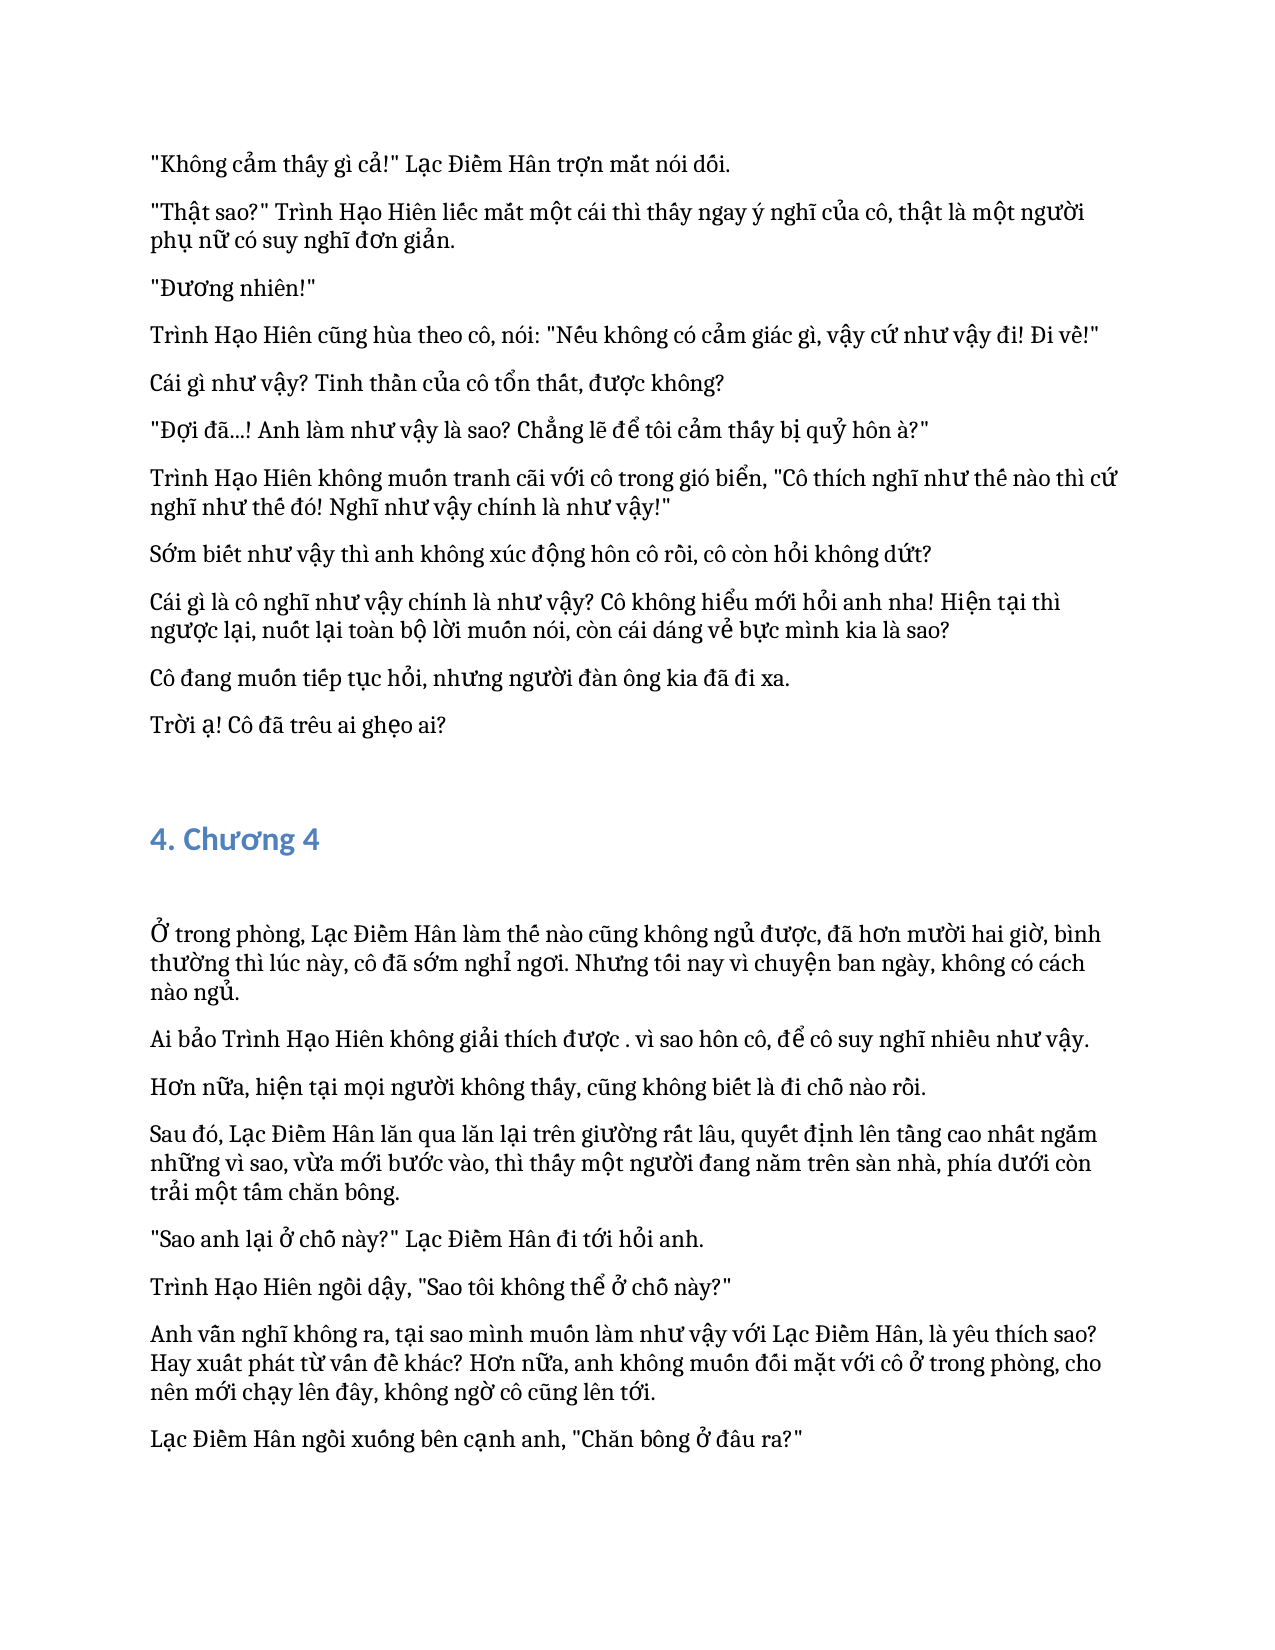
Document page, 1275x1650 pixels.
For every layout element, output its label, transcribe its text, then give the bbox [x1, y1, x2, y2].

text "Sao anh lại ở chỗ này?" Lạc Điềm Hân đi tới hỏi anh. [150, 1225, 1125, 1254]
text Sau đó, Lạc Điềm Hân lăn qua lăn lại trên giường rất lâu, quyết định lên tầng cao nhất ngắm những vì sao, vừa mới bước vào, thì thấy một người đang nằm trên sàn nhà, phía dưới còn trải một tấm chăn bông. [150, 1120, 1125, 1207]
text Ở trong phòng, Lạc Điềm Hân làm thế nào cũng không ngủ được, đã hơn mười hai giờ, bình thường thì lúc này, cô đã sớm nghỉ ngơi. Nhưng tối nay vì chuyện ban ngày, không có cách nào ngủ. [150, 863, 1125, 1007]
text Cô đang muốn tiếp tục hỏi, nhưng người đàn ông kia đã đi xa. [150, 664, 1125, 692]
text Trời ạ! Cô đã trêu ai ghẹo ai? [150, 711, 1125, 797]
text Hơn nữa, hiện tại mọi người không thấy, cũng không biết là đi chỗ nào rồi. [150, 1073, 1125, 1102]
text "Thật sao?" Trình Hạo Hiên liếc mắt một cái thì thấy ngay ý nghĩ của cô, thật là một người phụ nữ có suy nghĩ đơn giản. [150, 197, 1125, 255]
text Cái gì như vậy? Tinh thần của cô tổn thất, được không? [150, 369, 1125, 397]
text Ai bảo Trình Hạo Hiên không giải thích được . vì sao hôn cô, để cô suy nghĩ nhiều như vậy. [150, 1025, 1125, 1054]
text Lạc Điềm Hân ngồi xuống bên cạnh anh, "Chăn bông ở đâu ra?" [150, 1425, 1125, 1454]
text Trình Hạo Hiên ngồi dậy, "Sao tôi không thể ở chỗ này?" [150, 1273, 1125, 1302]
text "Không cảm thấy gì cả!" Lạc Điềm Hân trợn mắt nói dối. [150, 150, 1125, 179]
text "Đương nhiên!" [150, 274, 1125, 302]
text Cái gì là cô nghĩ như vậy chính là như vậy? Cô không hiểu mới hỏi anh nha! Hiện tại thì ngược lại, nuốt lại toàn bộ lời muốn nói, còn cái dáng vẻ bực mình kia là sao? [150, 587, 1125, 645]
text Trình Hạo Hiên cũng hùa theo cô, nói: "Nếu không có cảm giác gì, vậy cứ như vậy đi! Đi về!" [150, 321, 1125, 350]
text Anh vẫn nghĩ không ra, tại sao mình muốn làm như vậy với Lạc Điềm Hân, là yêu thích sao? Hay xuất phát từ vấn đề khác? Hơn nữa, anh không muốn đối mặt với cô ở trong phòng, cho nên mới chạy lên đây, không ngờ cô cũng lên tới. [150, 1320, 1125, 1407]
text "Đợi đã...! Anh làm như vậy là sao? Chẳng lẽ để tôi cảm thấy bị quỷ hôn à?" [150, 416, 1125, 445]
text Trình Hạo Hiên không muốn tranh cãi với cô trong gió biển, "Cô thích nghĩ như thế nào thì cứ nghĩ như thế đó! Nghĩ như vậy chính là như vậy!" [150, 464, 1125, 521]
subtitle 4. Chương 4 [150, 818, 1125, 859]
text Sớm biết như vậy thì anh không xúc động hôn cô rồi, cô còn hỏi không dứt? [150, 540, 1125, 569]
